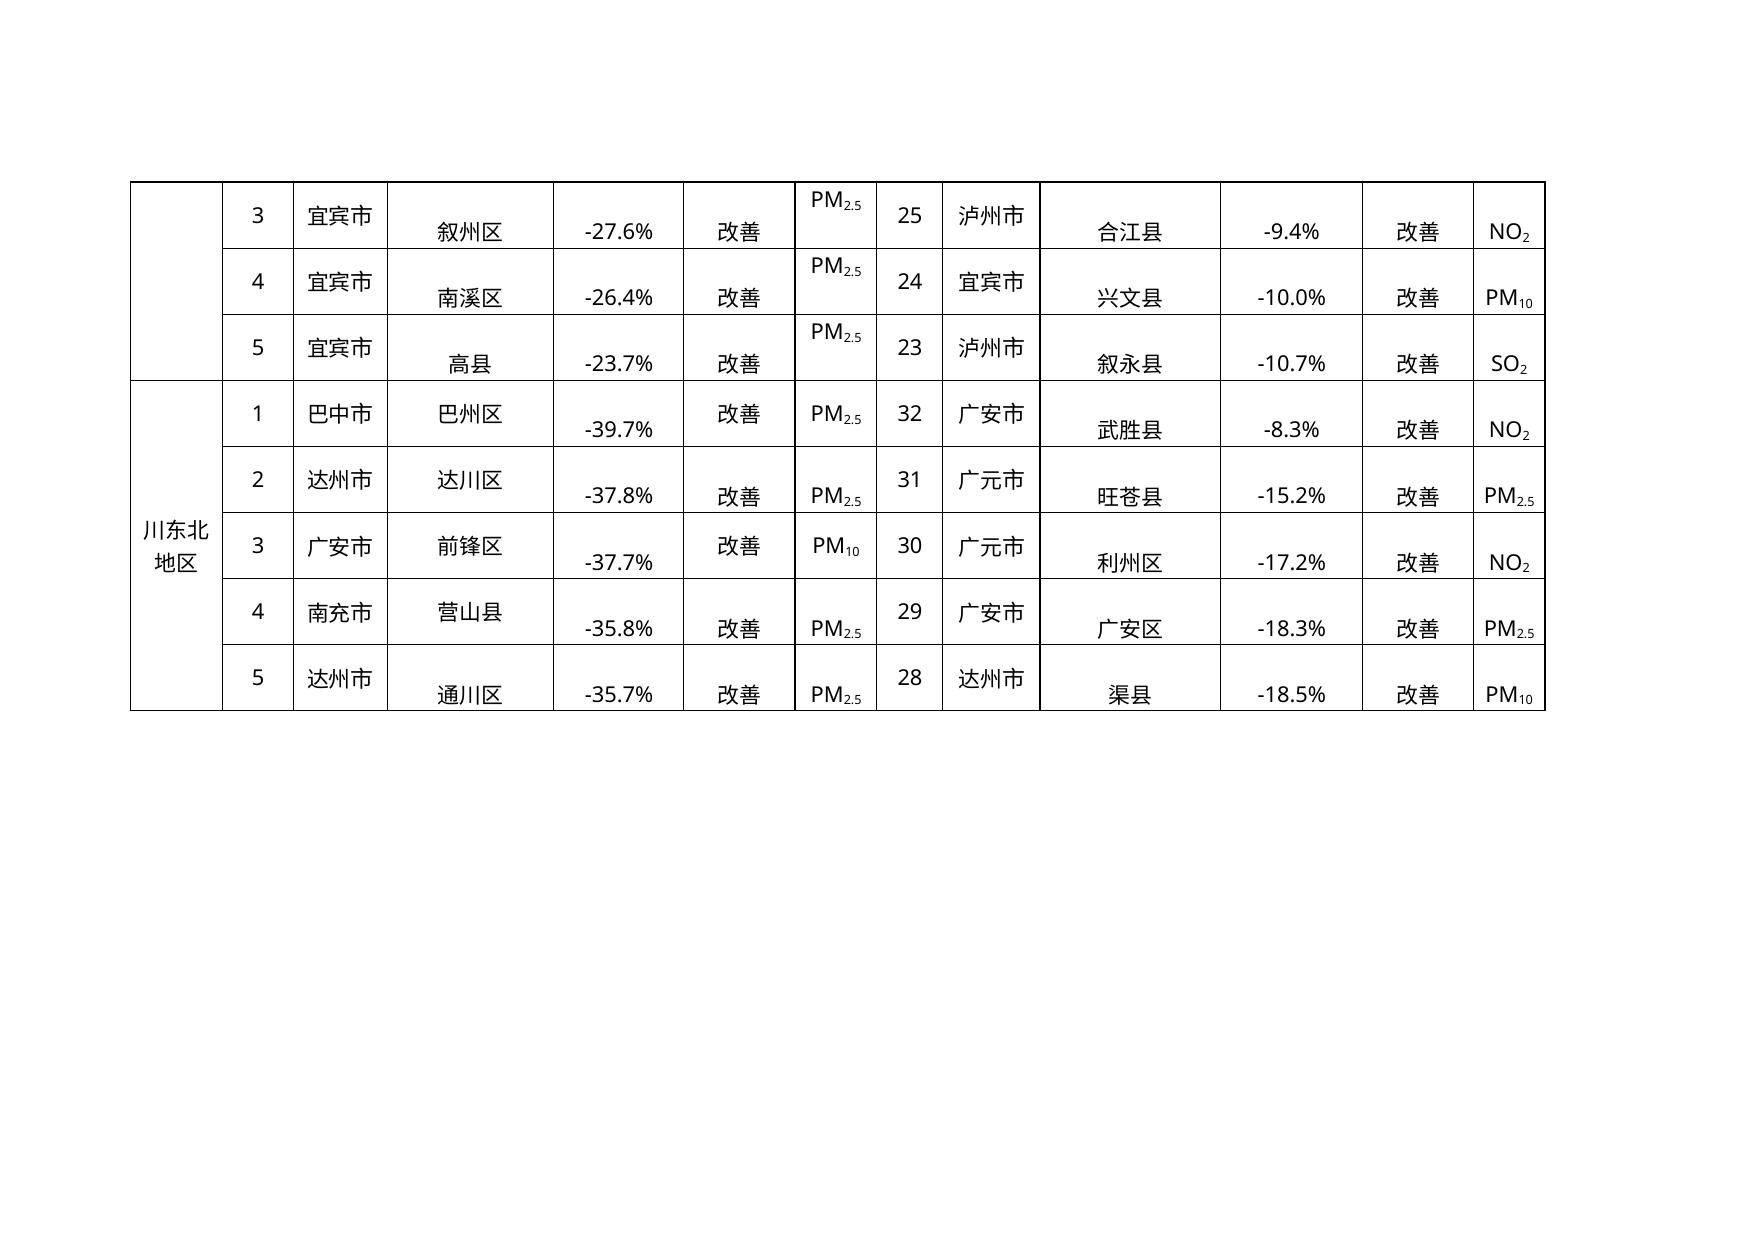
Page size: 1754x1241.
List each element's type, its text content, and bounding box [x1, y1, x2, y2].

table_cell 广元市 [943, 447, 1039, 512]
table_cell 宜宾市 [294, 183, 387, 247]
table_cell 武胜县 [1041, 381, 1220, 446]
table_cell PM2.5 [796, 381, 876, 446]
table_cell 30 [877, 513, 942, 578]
table_cell 渠县 [1041, 645, 1220, 710]
table_cell 改善 [1363, 645, 1473, 710]
table_cell PM10 [1474, 645, 1544, 710]
table_cell -23.7% [554, 315, 683, 379]
table_cell -17.2% [1221, 513, 1362, 578]
table_cell -26.4% [554, 249, 683, 313]
table_cell 巴中市 [294, 381, 387, 446]
table_cell 5 [223, 315, 293, 379]
table_cell 达川区 [388, 447, 553, 512]
table_cell NO2 [1474, 513, 1544, 578]
table_cell PM10 [796, 513, 876, 578]
table_cell 25 [877, 183, 942, 247]
table_cell 2 [223, 447, 293, 512]
table_cell 1 [223, 381, 293, 446]
table_cell 改善 [1363, 447, 1473, 512]
table_cell NO2 [1474, 381, 1544, 446]
table_cell 通川区 [388, 645, 553, 710]
table_cell 改善 [684, 249, 794, 313]
table_cell 广元市 [943, 513, 1039, 578]
table_cell 4 [223, 249, 293, 313]
table_cell 广安市 [943, 579, 1039, 644]
table_cell 南溪区 [388, 249, 553, 313]
table_cell 宜宾市 [294, 315, 387, 379]
table_cell 巴州区 [388, 381, 553, 446]
table_cell PM2.5 [796, 249, 876, 313]
table_cell 南充市 [294, 579, 387, 644]
table_cell -9.4% [1221, 183, 1362, 247]
table_cell PM2.5 [796, 645, 876, 710]
table_cell 改善 [684, 579, 794, 644]
table_cell -37.7% [554, 513, 683, 578]
table_cell 改善 [684, 381, 794, 446]
table_cell 3 [223, 513, 293, 578]
table_cell 宜宾市 [943, 249, 1039, 313]
table_cell -39.7% [554, 381, 683, 446]
table_cell 改善 [1363, 315, 1473, 379]
table_cell -10.7% [1221, 315, 1362, 379]
table_cell PM10 [1474, 249, 1544, 313]
table_cell 高县 [388, 315, 553, 379]
table_cell 31 [877, 447, 942, 512]
table_cell 利州区 [1041, 513, 1220, 578]
table_cell 旺苍县 [1041, 447, 1220, 512]
table_cell 兴文县 [1041, 249, 1220, 313]
table_cell SO2 [1474, 315, 1544, 379]
table_cell 改善 [684, 645, 794, 710]
table_cell -10.0% [1221, 249, 1362, 313]
table_cell 28 [877, 645, 942, 710]
table_cell PM2.5 [796, 447, 876, 512]
table_cell 营山县 [388, 579, 553, 644]
table_cell 改善 [1363, 381, 1473, 446]
table_cell -15.2% [1221, 447, 1362, 512]
table_cell 改善 [684, 513, 794, 578]
table_cell 叙州区 [388, 183, 553, 247]
table_cell -37.8% [554, 447, 683, 512]
table_cell 达州市 [294, 447, 387, 512]
table_cell 23 [877, 315, 942, 379]
table_cell -18.3% [1221, 579, 1362, 644]
table_cell PM2.5 [1474, 447, 1544, 512]
table_cell 32 [877, 381, 942, 446]
table_cell PM2.5 [1474, 579, 1544, 644]
table_cell 达州市 [943, 645, 1039, 710]
table_cell 川东北 地区 [131, 381, 222, 710]
table_cell 改善 [684, 447, 794, 512]
table_cell PM2.5 [796, 579, 876, 644]
table_cell 合江县 [1041, 183, 1220, 247]
table_cell 广安区 [1041, 579, 1220, 644]
table_cell 改善 [684, 183, 794, 247]
table_cell NO2 [1474, 183, 1544, 247]
table_cell 改善 [1363, 183, 1473, 247]
table_cell 泸州市 [943, 183, 1039, 247]
table_cell 广安市 [294, 513, 387, 578]
table_cell 29 [877, 579, 942, 644]
table_cell 改善 [684, 315, 794, 379]
table_cell 叙永县 [1041, 315, 1220, 379]
table_cell 广安市 [943, 381, 1039, 446]
table_cell 改善 [1363, 249, 1473, 313]
table_cell 达州市 [294, 645, 387, 710]
table_cell PM2.5 [796, 315, 876, 379]
table_cell 3 [223, 183, 293, 247]
table_cell -35.7% [554, 645, 683, 710]
table_cell -35.8% [554, 579, 683, 644]
table_cell 5 [223, 645, 293, 710]
table_cell 24 [877, 249, 942, 313]
table_cell PM2.5 [796, 183, 876, 247]
table_cell -18.5% [1221, 645, 1362, 710]
table_cell 前锋区 [388, 513, 553, 578]
table_cell -8.3% [1221, 381, 1362, 446]
table_cell 改善 [1363, 579, 1473, 644]
table_cell 宜宾市 [294, 249, 387, 313]
table_cell 4 [223, 579, 293, 644]
table_cell 泸州市 [943, 315, 1039, 379]
table_cell 改善 [1363, 513, 1473, 578]
table_cell -27.6% [554, 183, 683, 247]
